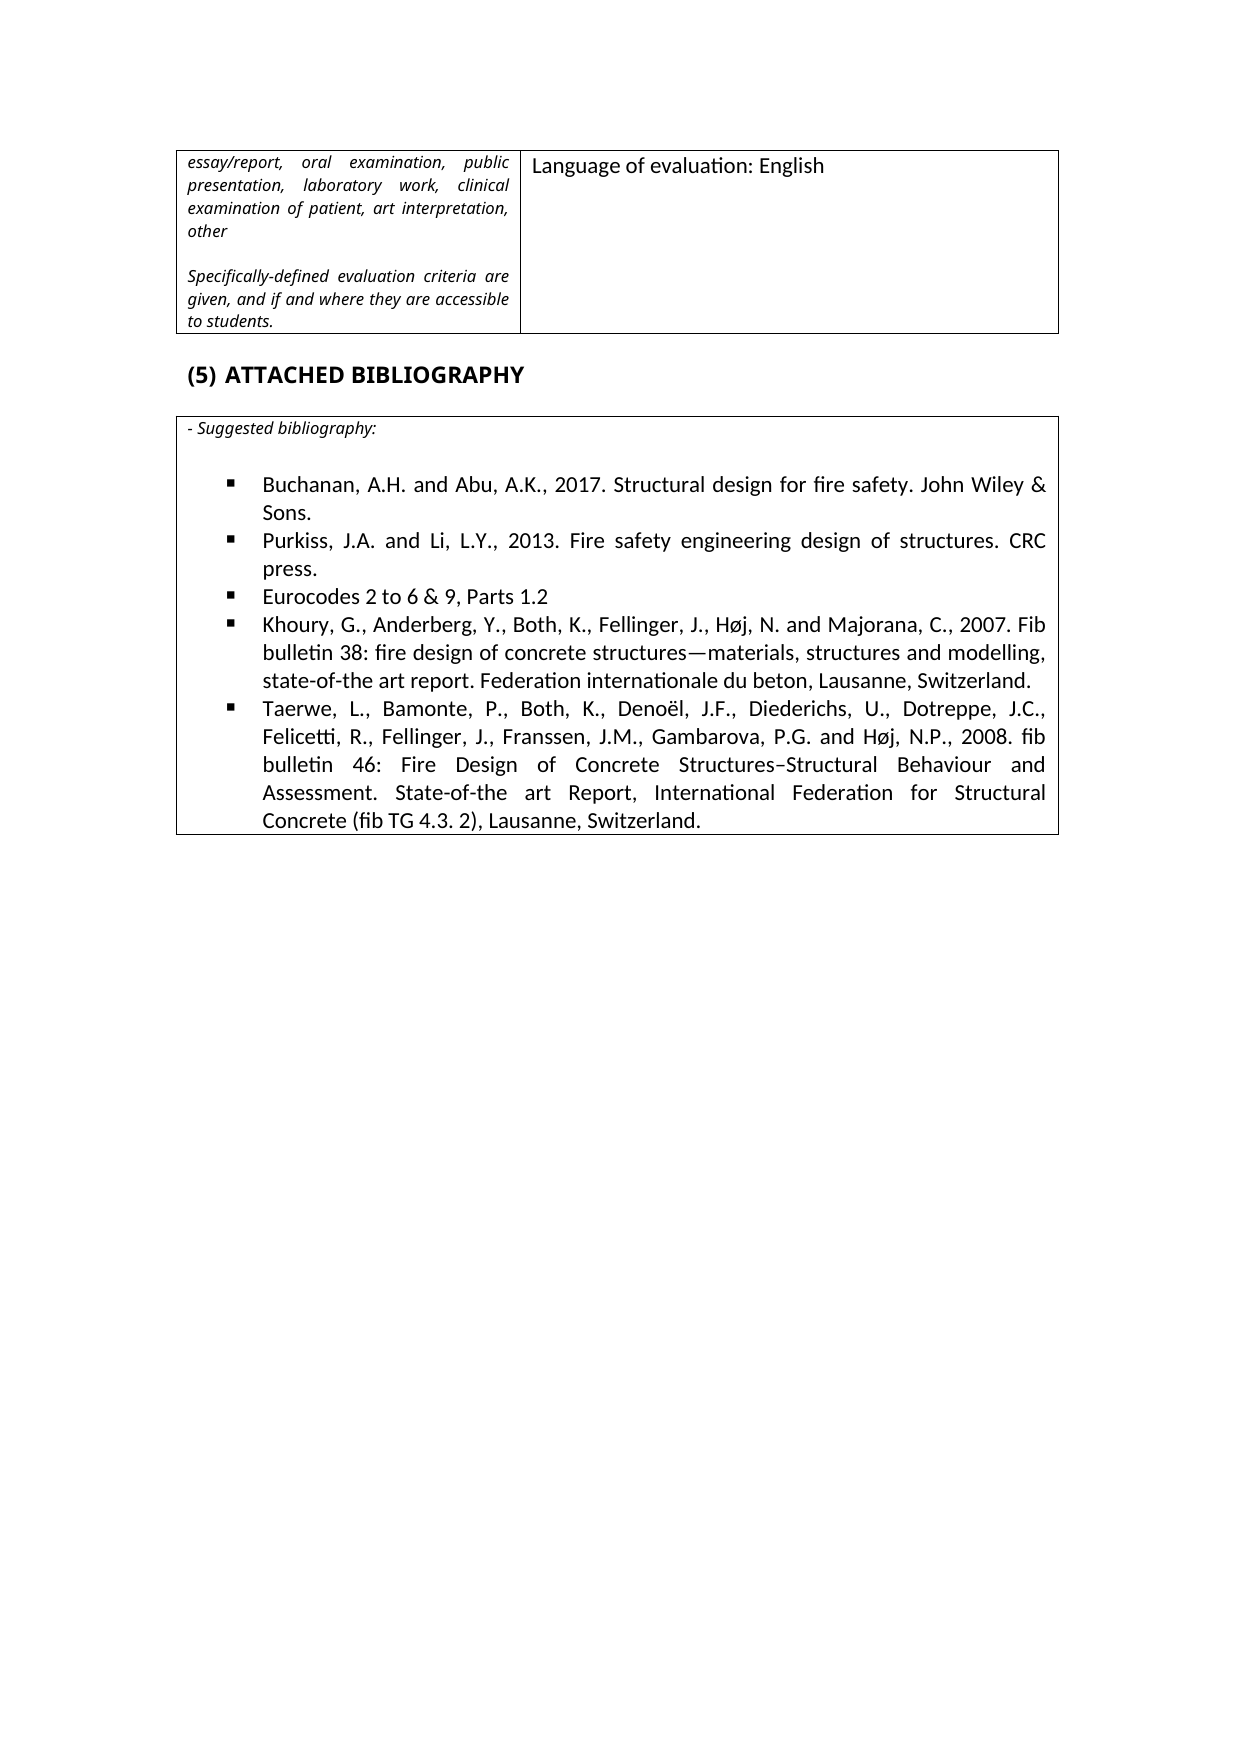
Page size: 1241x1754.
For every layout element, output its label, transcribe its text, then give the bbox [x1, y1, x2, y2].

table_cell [521, 151, 1058, 333]
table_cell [177, 151, 520, 333]
list ATTACHED BIBLIOGRAPHY [187, 359, 1053, 390]
table_header - Suggested bibliography: Buchanan, A.H. and Abu, A.K., 2017. Structural design for fire safety. John Wiley & Sons. Purkiss, J.A. and Li, L.Y., 2013. Fire safety engineering design of structures. CRC press. Eurocodes 2 to 6 & 9, Parts 1.2 Khoury, G., Anderberg, Y., Both, K., Fellinger, J., Høj, N. and Majorana, C., 2007. Fib bulletin 38: fire design of concrete structures—materials, structures and modelling, state-of-the art report. Federation internationale du beton, Lausanne, Switzerland. Taerwe, L., Bamonte, P., Both, K., Denoël, J.F., Diederichs, U., Dotreppe, J.C., Felicetti, R., Fellinger, J., Franssen, J.M., Gambarova, P.G. and Høj, N.P., 2008. fib bulletin 46: Fire Design of Concrete Structures–Structural Behaviour and Assessment. State-of-the art Report, International Federation for Structural Concrete (fib TG 4.3. 2), Lausanne, Switzerland. [177, 417, 1058, 834]
